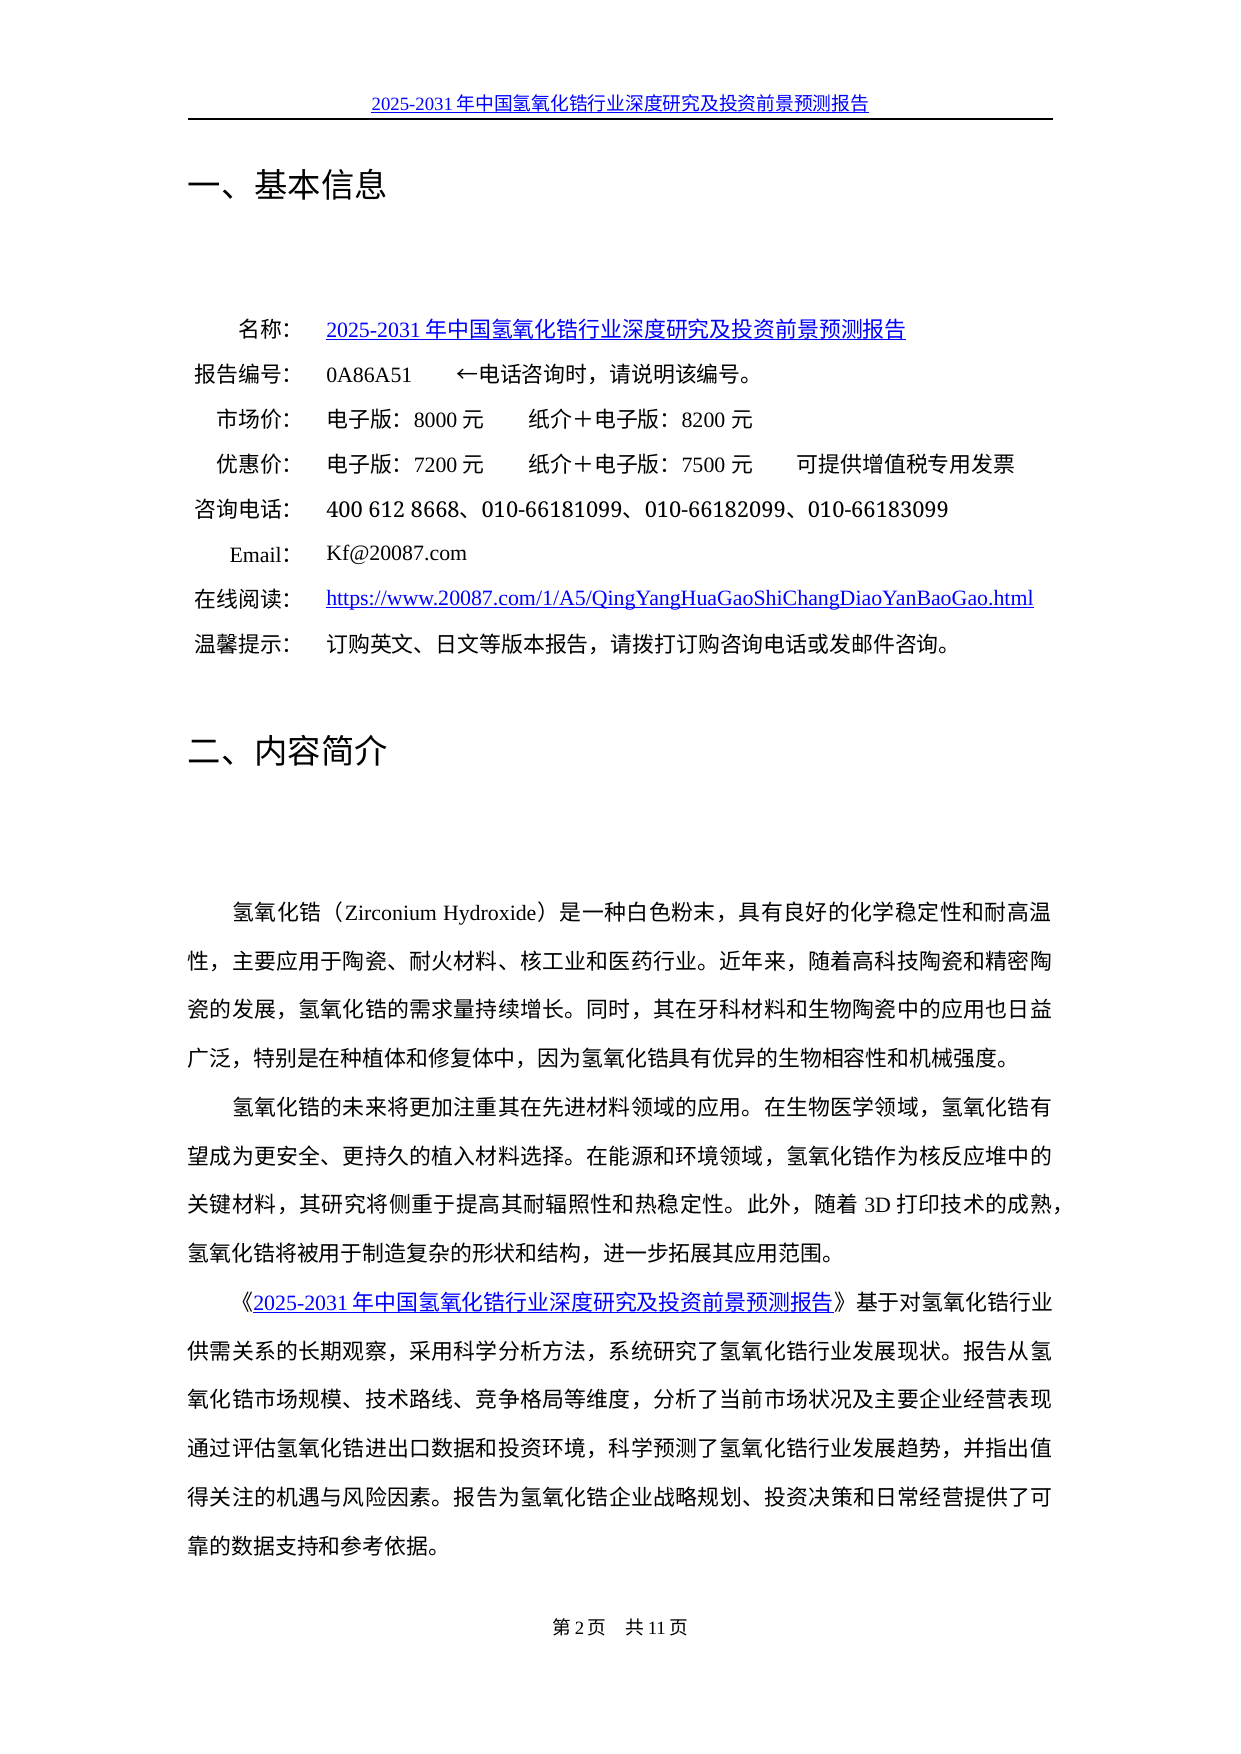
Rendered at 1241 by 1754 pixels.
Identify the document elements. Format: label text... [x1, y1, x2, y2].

table_cell 温馨提示： [167, 627, 315, 672]
table_header 2025-2031年中国氢氧化锆行业深度研究及投资前景预测报告 [315, 312, 1073, 357]
table_cell 市场价： [167, 402, 315, 447]
table_cell Kf@20087.com [315, 537, 1073, 582]
table_cell 报告编号： [167, 357, 315, 402]
table_cell 400 612 8668、010-66181099、010-66182099、010-66183099 [315, 492, 1073, 537]
table_cell 电子版：8000 元 纸介＋电子版：8200 元 [315, 402, 1073, 447]
table_header 名称： [167, 312, 315, 357]
table_cell 0A86A51 ←电话咨询时，请说明该编号。 [315, 357, 1073, 402]
table_cell 优惠价： [167, 447, 315, 492]
table_cell [315, 582, 1073, 627]
title 二、内容简介 [187, 717, 1053, 782]
table_cell 订购英文、日文等版本报告，请拨打订购咨询电话或发邮件咨询。 [315, 627, 1073, 672]
title 一、基本信息 [187, 150, 1053, 215]
table_cell 在线阅读： [167, 582, 315, 627]
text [187, 894, 1053, 1561]
table_cell 咨询电话： [167, 492, 315, 537]
table_cell 电子版：7200 元 纸介＋电子版：7500 元 可提供增值税专用发票 [315, 447, 1073, 492]
table_cell Email： [167, 537, 315, 582]
